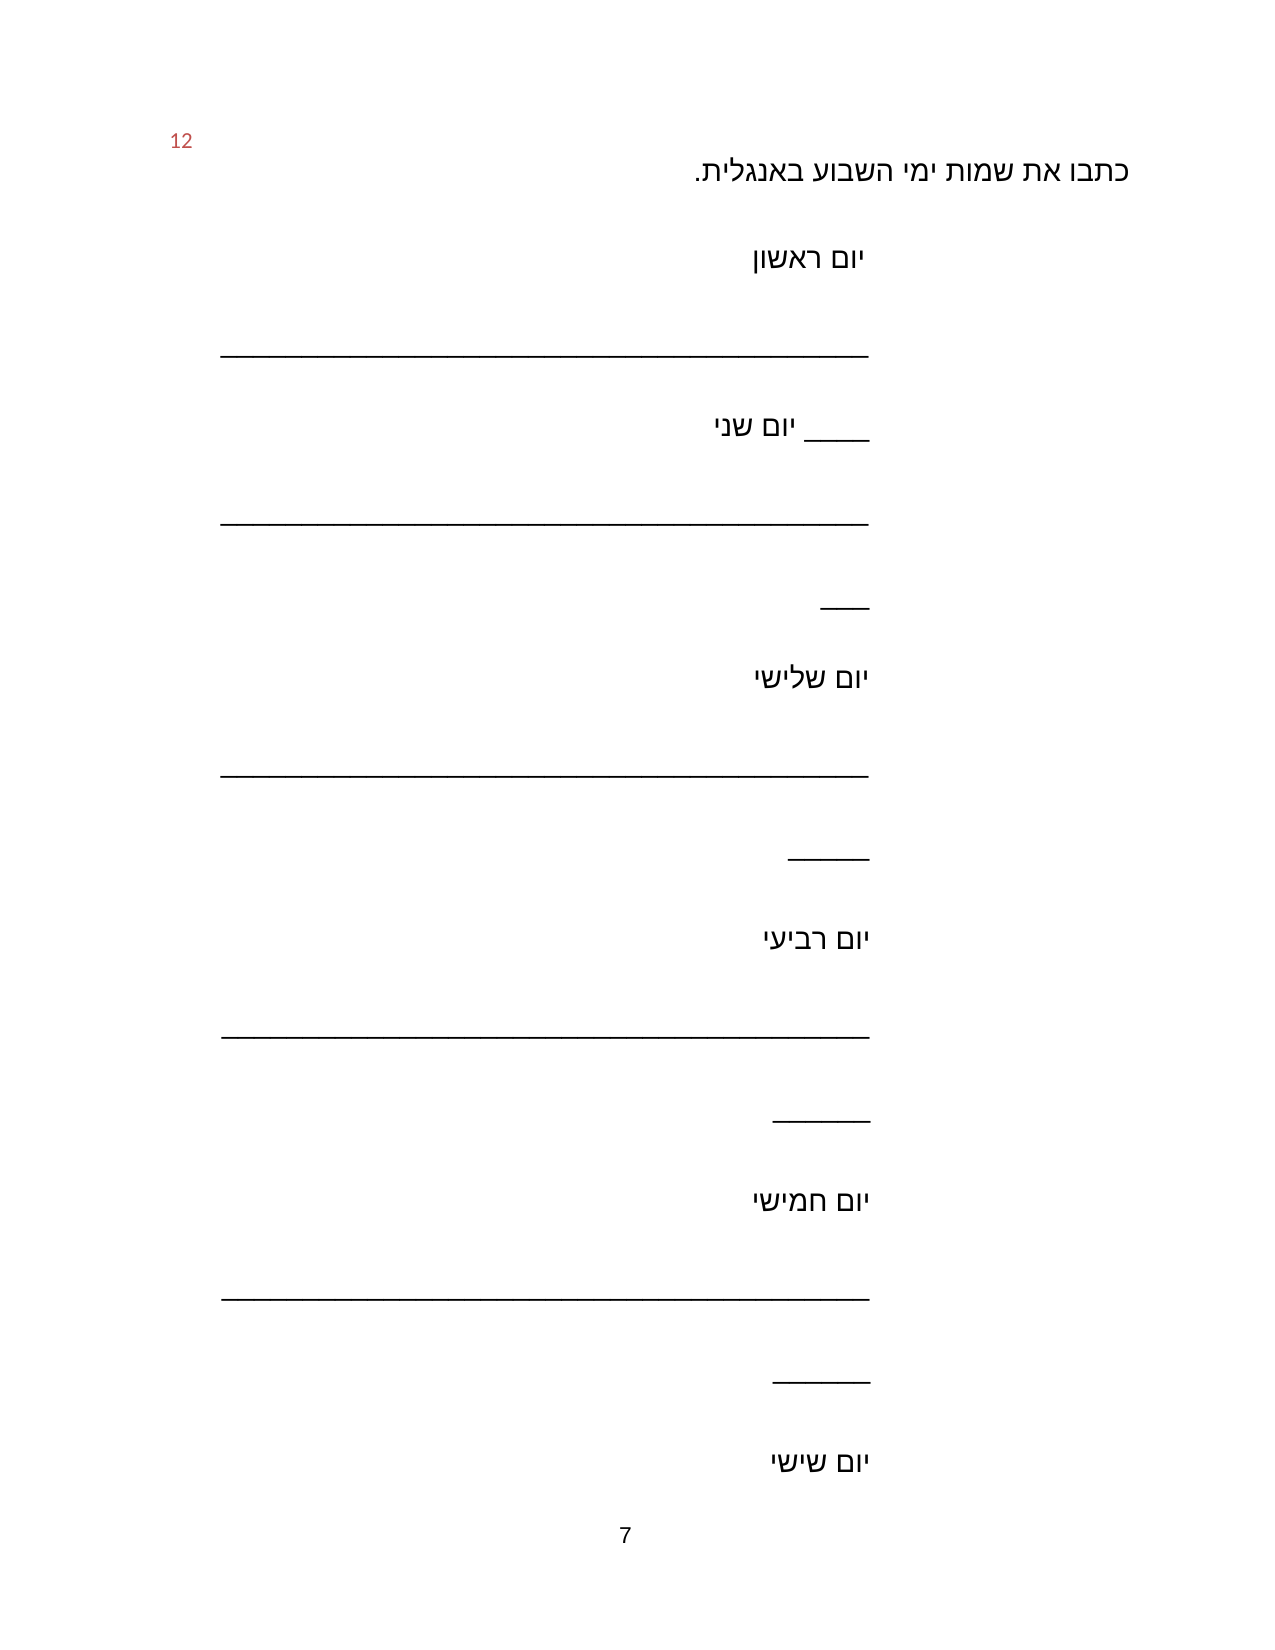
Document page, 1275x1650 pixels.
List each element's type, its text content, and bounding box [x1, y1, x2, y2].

text יום ראשון ____________________________________________ יום שני ___________________________________________ יום שלישי _____________________________________________ [211, 241, 869, 862]
text יום חמישי ______________________________________________ [210, 1184, 870, 1385]
text 12 [169, 126, 1130, 154]
text יום רביעי ______________________________________________ [210, 922, 870, 1123]
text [210, 1445, 870, 1479]
text כתבו את שמות ימי השבוע באנגלית. [210, 154, 1130, 188]
